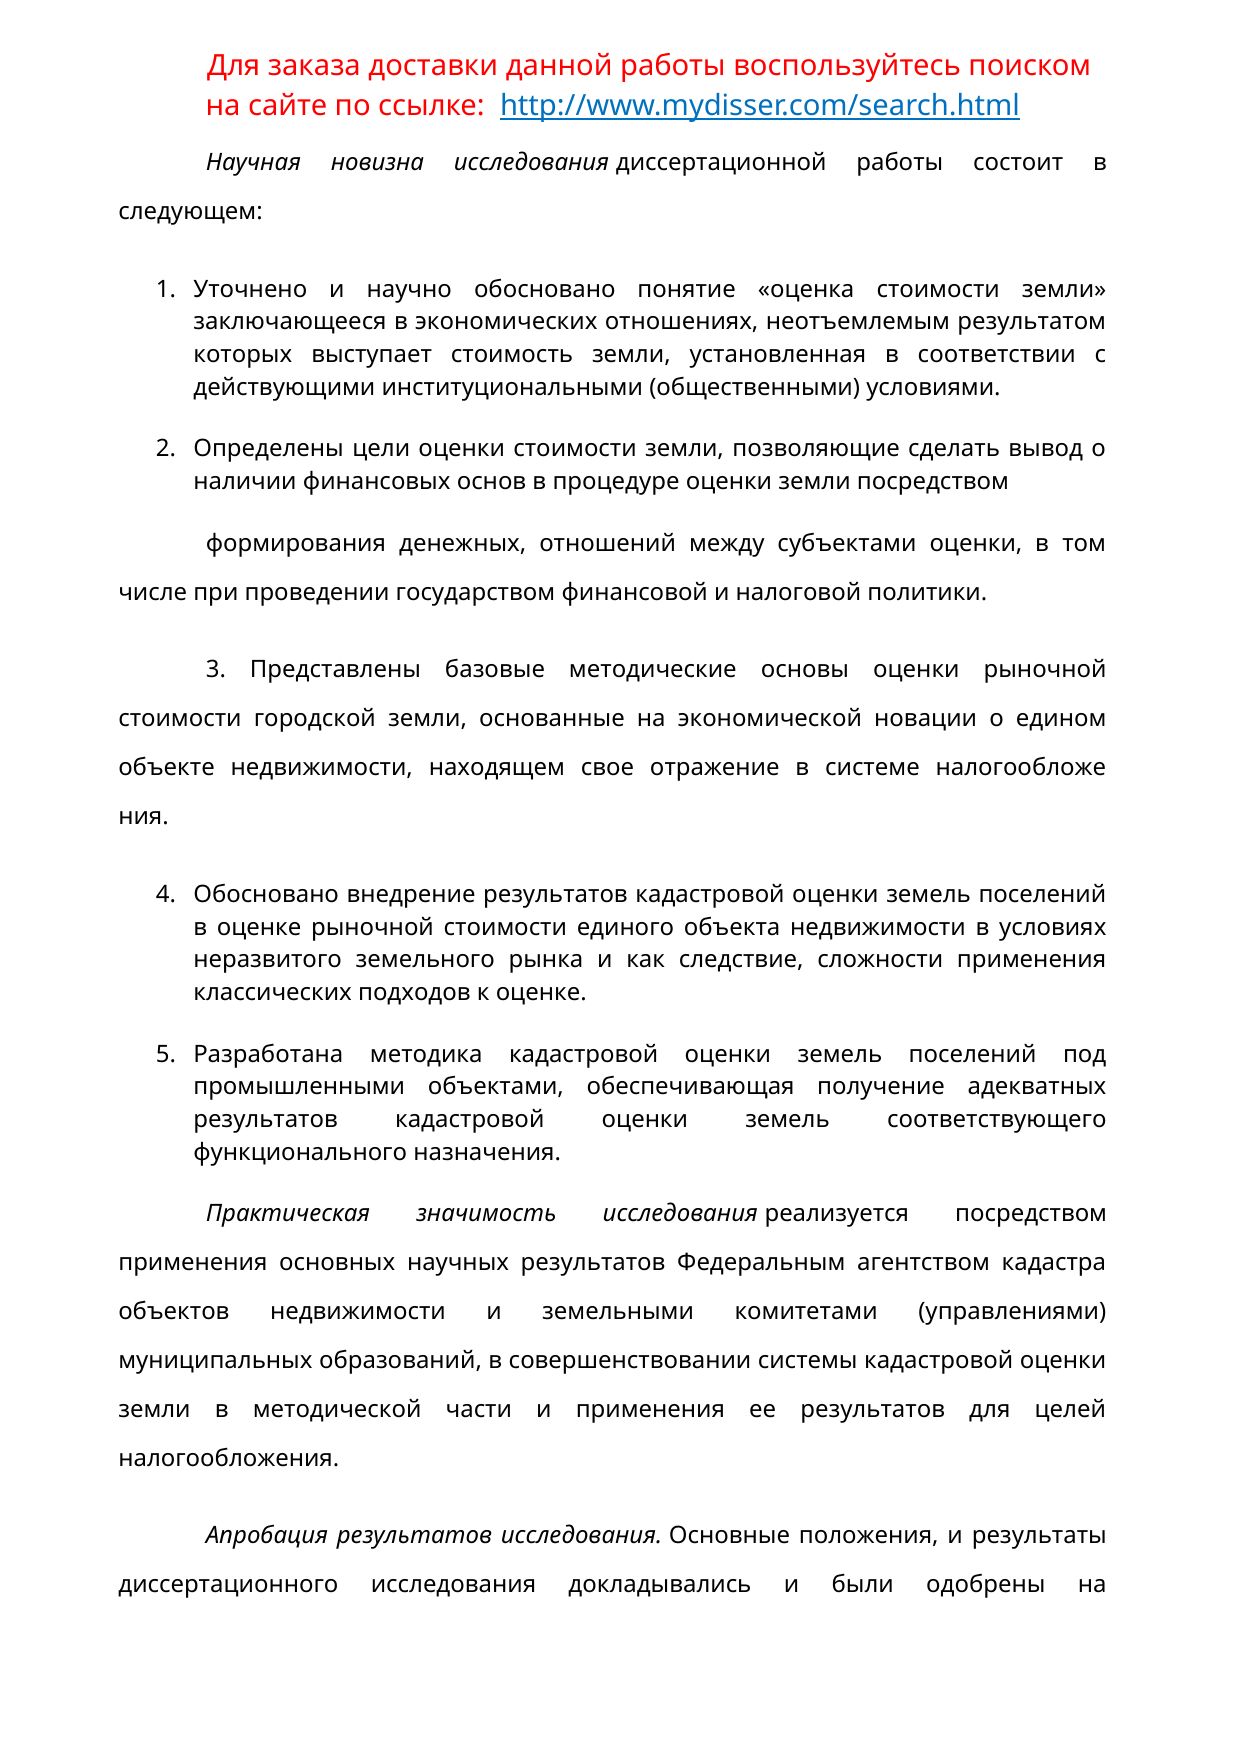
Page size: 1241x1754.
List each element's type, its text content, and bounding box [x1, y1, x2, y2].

list Обосновано внедрение результатов кадастровой оценки земель поселений в оценке рыночной стоимости единого объекта недвижимости в условиях неразвитого земельного рынка и как следствие, сложности применения классических подходов к оценке. [156, 877, 1107, 1007]
list Разработана методика кадастровой оценки земель поселений под промышленными объектами, обеспечивающая получение адекватных результатов кадастровой оценки земель соответствующего функционального назначения. [156, 1036, 1107, 1167]
text Научная новизна исследования диссертационной работы состоит в следующем: [118, 144, 1107, 226]
list Определены цели оценки стоимости земли, позволяющие сделать вывод о наличии финансовых основ в процедуре оценки земли посредством [156, 431, 1107, 496]
text 3. Представлены базовые методические основы оценки рыночной стоимости городской земли, основанные на экономической новации о едином объекте недвижимости, находящем свое отражение в системе налогообложе ния. [118, 652, 1107, 831]
text Практическая значимость исследования реализуется посредством применения основных научных результатов Федеральным агентством кадастра объектов недвижимости и земельными комитетами (управлениями) муниципальных образований, в совершенствовании системы кадастровой оценки земли в методической части и применения ее результатов для целей налогообложения. [118, 1196, 1107, 1473]
list Уточнено и научно обосновано понятие «оценка стоимости земли» заключающееся в экономических отношениях, неотъемлемым результатом которых выступает стоимость земли, установленная в соответствии с действующими институциональными (общественными) условиями. [156, 271, 1107, 402]
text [118, 1518, 1107, 1600]
text формирования денежных, отношений между субъектами оценки, в том числе при проведении государством финансовой и налоговой политики. [118, 525, 1107, 607]
